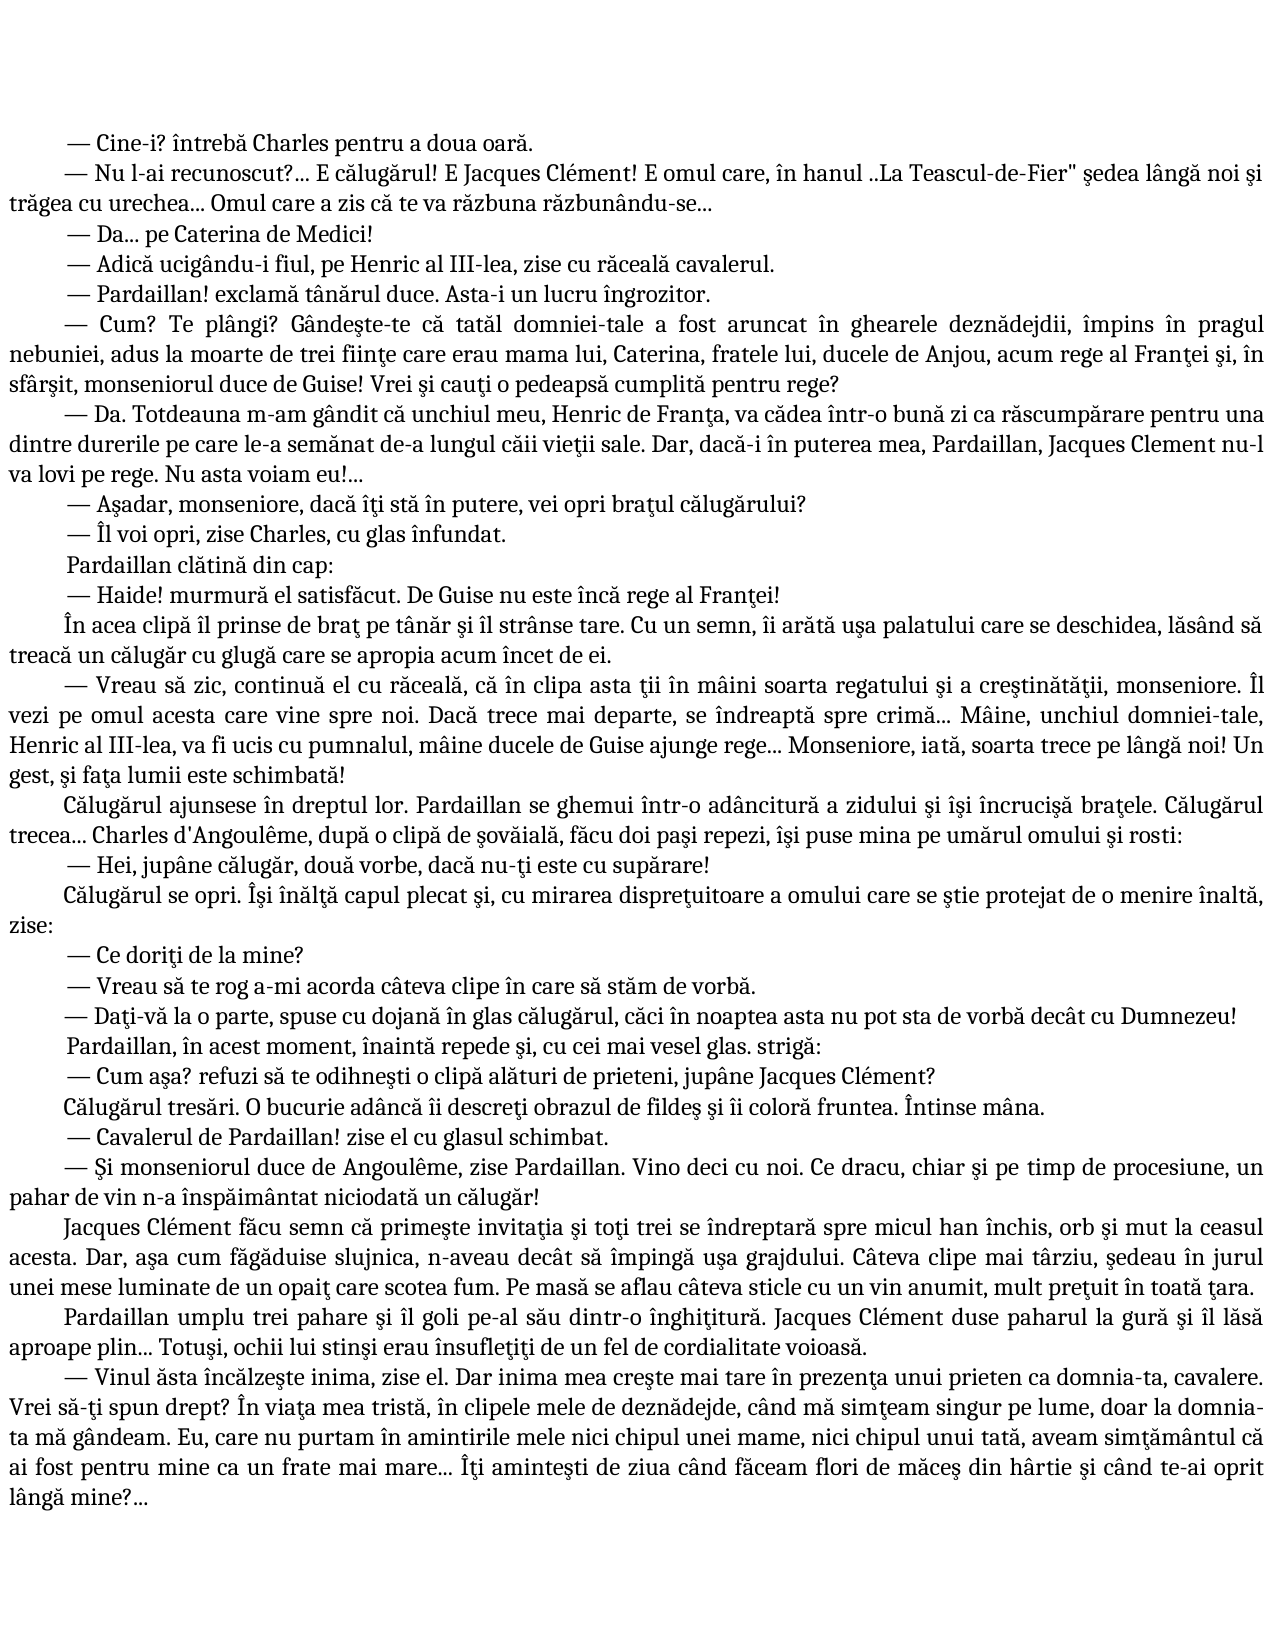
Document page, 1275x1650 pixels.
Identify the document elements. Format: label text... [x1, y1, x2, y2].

text În acea clipă îl prinse de braţ pe tânăr şi îl strânse tare. Cu un semn, îi arătă uşa palatului care se deschidea, lăsând să treacă un călugăr cu glugă care se apropia acum încet de ei. [9, 611, 1265, 669]
text — Cum aşa? refuzi să te odihneşti o clipă alături de prieteni, jupâne Jacques Clément? [66, 1062, 1265, 1091]
text — Vinul ăsta încălzeşte inima, zise el. Dar inima mea creşte mai tare în prezenţa unui prieten ca domnia-ta, cavalere. Vrei să-ţi spun drept? În viaţa mea tristă, în clipele mele de deznădejde, când mă simţeam singur pe lume, doar la domnia-ta mă gândeam. Eu, care nu purtam în amintirile mele nici chipul unei mame, nici chipul unui tată, aveam simţământul că ai fost pentru mine ca un frate mai mare... Îţi aminteşti de ziua când făceam flori de măceş din hârtie şi când te-ai oprit lângă mine?... [9, 1363, 1265, 1511]
text Jacques Clément făcu semn că primeşte invitaţia şi toţi trei se îndreptară spre micul han închis, orb şi mut la ceasul acesta. Dar, aşa cum făgăduise slujnica, n-aveau decât să împingă uşa grajdului. Câteva clipe mai târziu, şedeau în jurul unei mese luminate de un opaiţ care scotea fum. Pe masă se aflau câteva sticle cu un vin anumit, mult preţuit în toată ţara. [9, 1213, 1265, 1301]
text — Nu l-ai recunoscut?... E călugărul! E Jacques Clément! E omul care, în hanul ..La Teascul-de-Fier" şedea lângă noi şi trăgea cu urechea... Omul care a zis că te va răzbuna răzbunându-se... [9, 159, 1265, 218]
text — Vreau să te rog a-mi acorda câteva clipe în care să stăm de vorbă. [66, 972, 1265, 1000]
text — Vreau să zic, continuă el cu răceală, că în clipa asta ţii în mâini soarta regatului şi a creştinătăţii, monseniore. Îl vezi pe omul acesta care vine spre noi. Dacă trece mai departe, se îndreaptă spre crimă... Mâine, unchiul domniei-tale, Henric al III-lea, va fi ucis cu pumnalul, mâine ducele de Guise ajunge rege... Monseniore, iată, soarta trece pe lângă noi! Un gest, şi faţa lumii este schimbată! [9, 671, 1265, 789]
text — Pardaillan! exclamă tânărul duce. Asta-i un lucru îngrozitor. [66, 280, 1265, 309]
text — Îl voi opri, zise Charles, cu glas înfundat. [66, 520, 1265, 549]
text Pardaillan clătină din cap: [66, 551, 1265, 579]
text — Ce doriţi de la mine? [66, 941, 1265, 970]
text — Cum? Te plângi? Gândeşte-te că tatăl domniei-tale a fost aruncat în ghearele deznădejdii, împins în pragul nebuniei, adus la moarte de trei fiinţe care erau mama lui, Caterina, fratele lui, ducele de Anjou, acum rege al Franţei şi, în sfârşit, monseniorul duce de Guise! Vrei şi cauţi o pedeapsă cumplită pentru rege? [9, 310, 1265, 399]
text Pardaillan, în acest moment, înaintă repede şi, cu cei mai vesel glas. strigă: [66, 1032, 1265, 1061]
text — Aşadar, monseniore, dacă îţi stă în putere, vei opri braţul călugărului? [66, 490, 1265, 519]
text — Cine-i? întrebă Charles pentru a doua oară. [66, 129, 1265, 158]
text — Hei, jupâne călugăr, două vorbe, dacă nu-ţi este cu supărare! [66, 851, 1265, 880]
text Călugărul tresări. O bucurie adâncă îi descreţi obrazul de fildeş şi îi coloră fruntea. Întinse mâna. [9, 1092, 1265, 1121]
text Pardaillan umplu trei pahare şi îl goli pe-al său dintr-o înghiţitură. Jacques Clément duse paharul la gură şi îl lăsă aproape plin... Totuşi, ochii lui stinşi erau însufleţiţi de un fel de cordialitate voioasă. [9, 1303, 1265, 1362]
text — Daţi-vă la o parte, spuse cu dojană în glas călugărul, căci în noaptea asta nu pot sta de vorbă decât cu Dumnezeu! [9, 1002, 1265, 1031]
text — Da. Totdeauna m-am gândit că unchiul meu, Henric de Franţa, va cădea într-o bună zi ca răscumpărare pentru una dintre durerile pe care le-a semănat de-a lungul căii vieţii sale. Dar, dacă-i în puterea mea, Pardaillan, Jacques Clement nu-l va lovi pe rege. Nu asta voiam eu!... [9, 400, 1265, 489]
text — Haide! murmură el satisfăcut. De Guise nu este încă rege al Franţei! [66, 581, 1265, 609]
text Călugărul se opri. Îşi înălţă capul plecat şi, cu mirarea dispreţuitoare a omului care se ştie protejat de o menire înaltă, zise: [9, 881, 1265, 940]
text Călugărul ajunsese în dreptul lor. Pardaillan se ghemui într-o adâncitură a zidului şi îşi încrucişă braţele. Călugărul trecea... Charles d'Angoulême, după o clipă de şovăială, făcu doi paşi repezi, îşi puse mina pe umărul omului şi rosti: [9, 791, 1265, 849]
text — Cavalerul de Pardaillan! zise el cu glasul schimbat. [66, 1123, 1265, 1151]
text — Şi monseniorul duce de Angoulême, zise Pardaillan. Vino deci cu noi. Ce dracu, chiar şi pe timp de procesiune, un pahar de vin n-a înspăimântat niciodată un călugăr! [9, 1153, 1265, 1211]
text — Adică ucigându-i fiul, pe Henric al III-lea, zise cu răceală cavalerul. [66, 250, 1265, 278]
text — Da... pe Caterina de Medici! [66, 219, 1265, 248]
